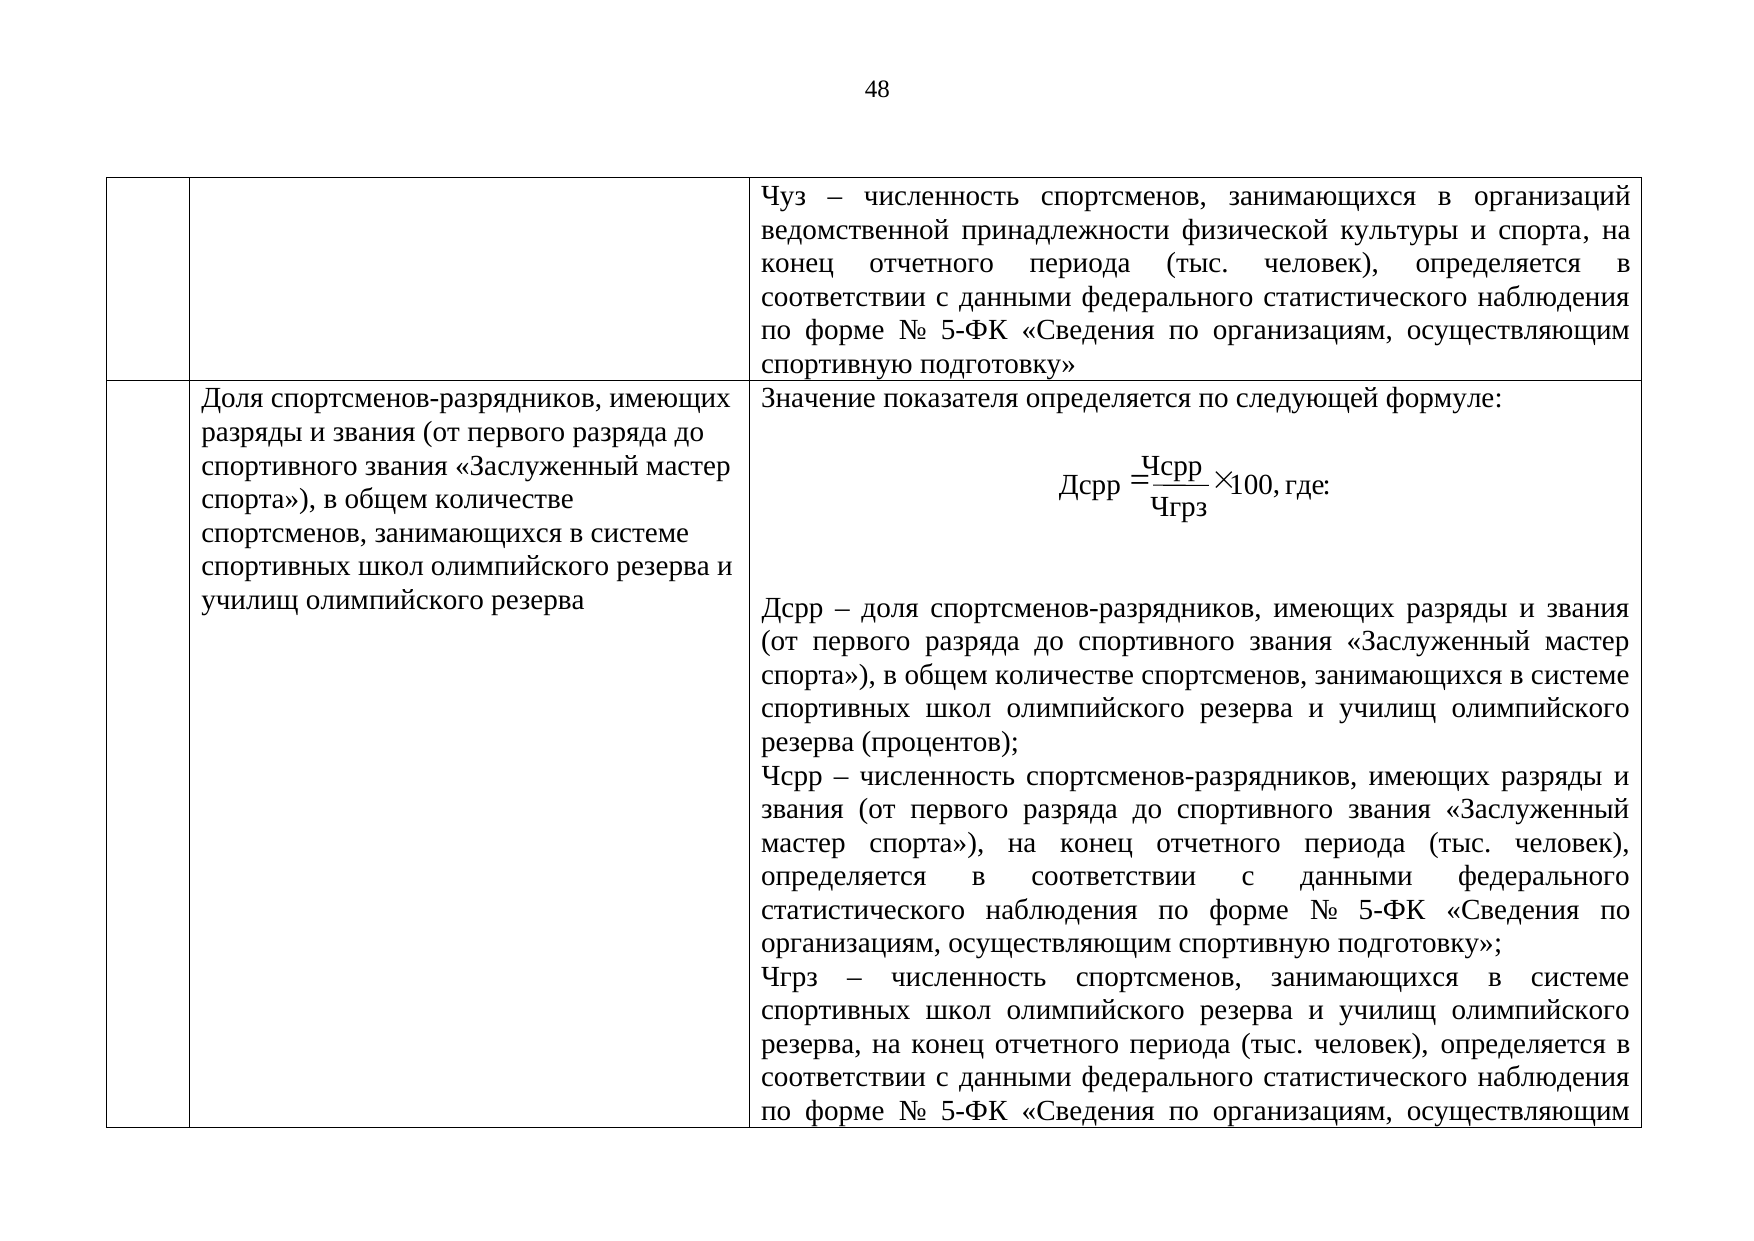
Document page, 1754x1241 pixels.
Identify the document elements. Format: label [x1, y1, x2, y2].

table_cell [750, 178, 1641, 379]
table_cell [107, 381, 189, 1127]
table_cell [190, 178, 749, 379]
table_cell [190, 381, 749, 1127]
table_cell [107, 178, 189, 379]
table_cell [750, 381, 1641, 1127]
